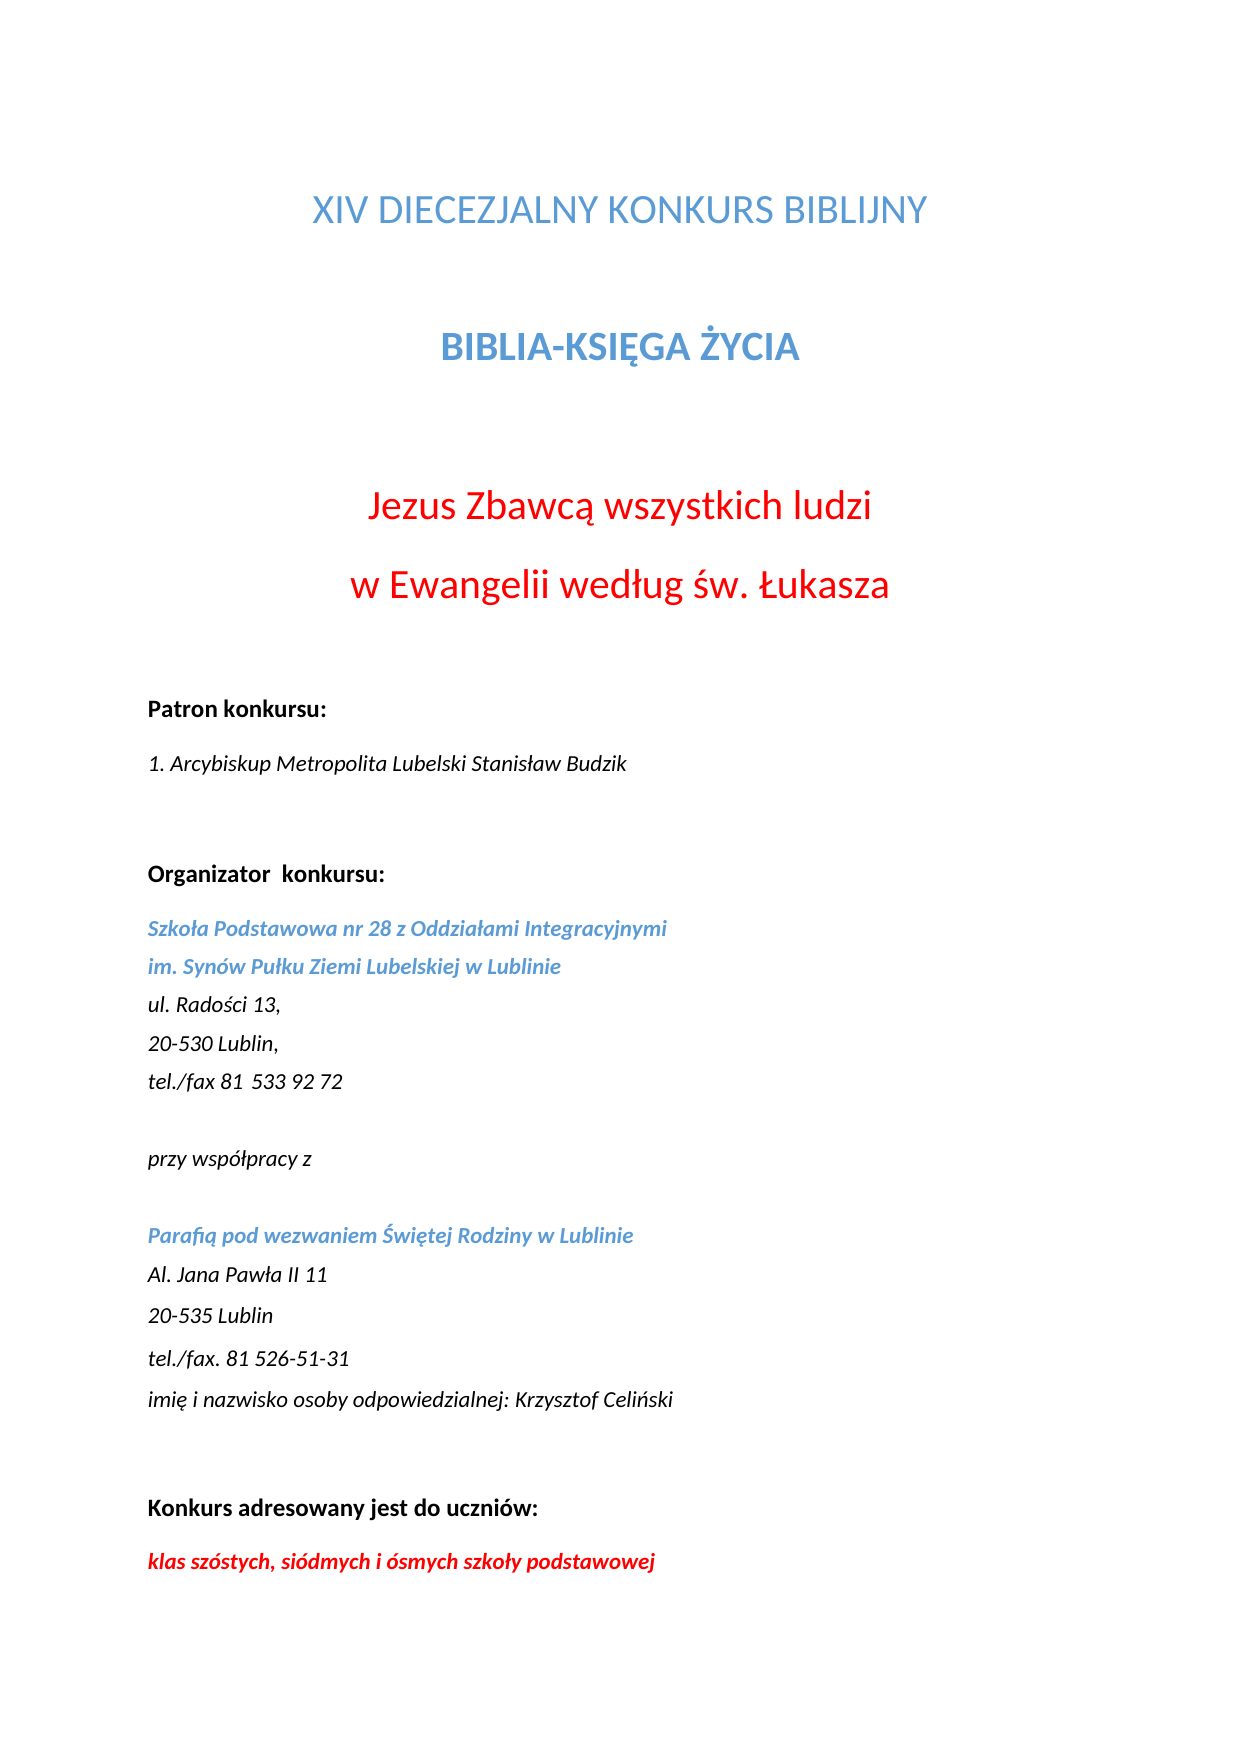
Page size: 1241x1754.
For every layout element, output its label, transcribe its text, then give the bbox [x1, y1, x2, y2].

text Konkurs adresowany jest do uczniów: [148, 1492, 1093, 1522]
text Al. Jana Pawła II 11 20-535 Lublin [148, 1260, 1093, 1330]
text Szkoła Podstawowa nr 28 z Oddziałami Integracyjnymi [148, 914, 1093, 942]
text tel./fax 81 533 92 72 [148, 1067, 1093, 1096]
text 20-530 Lublin, [148, 1029, 1093, 1057]
text im. Synów Pułku Ziemi Lubelskiej w Lublinie [148, 952, 1093, 980]
text w Ewangelii według św. Łukasza [148, 558, 1093, 609]
text ul. Radości 13, [148, 991, 1093, 1019]
text imię i nazwisko osoby odpowiedzialnej: Krzysztof Celiński [148, 1386, 1093, 1414]
text klas szóstych, siódmych i ósmych szkoły podstawowej [148, 1547, 1093, 1576]
text XIV DIECEZJALNY KONKURS BIBLIJNY [148, 183, 1093, 233]
text Parafią pod wezwaniem Świętej Rodziny w Lublinie [148, 1221, 1093, 1249]
text Jezus Zbawcą wszystkich ludzi [148, 479, 1093, 530]
text BIBLIA-KSIĘGA ŻYCIA [148, 320, 1093, 371]
text Patron konkursu: [148, 693, 1093, 724]
text 1. Arcybiskup Metropolita Lubelski Stanisław Budzik [148, 749, 1093, 777]
text tel./fax. 81 526-51-31 [148, 1344, 1093, 1372]
text przy współpracy z [148, 1144, 1093, 1172]
text Organizator konkursu: [148, 858, 1093, 888]
